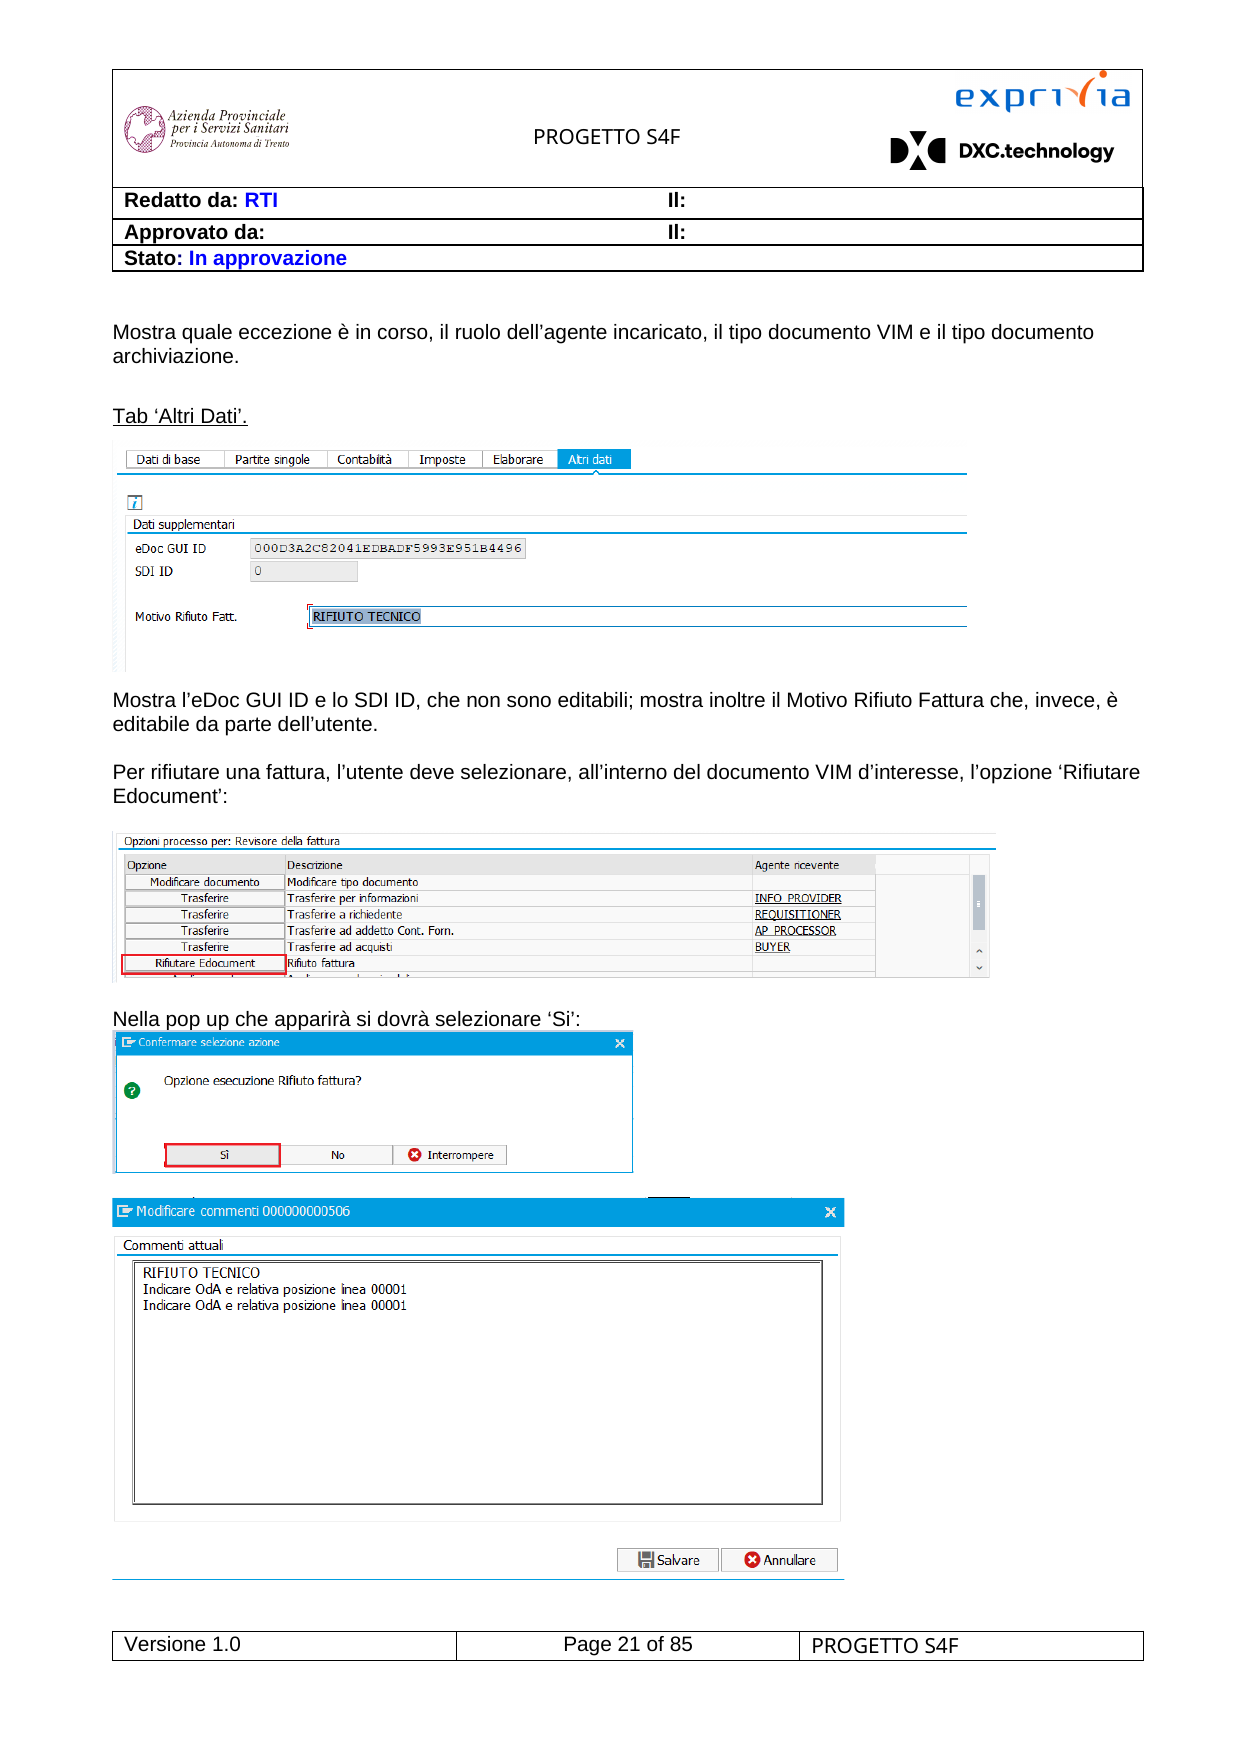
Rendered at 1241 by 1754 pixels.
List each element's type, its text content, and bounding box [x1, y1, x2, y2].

text Tab ‘Altri Dati’. [112, 404, 1166, 428]
text Nella pop up che apparirà si dovrà selezionare ‘Si’: [112, 1006, 1166, 1030]
picture [112, 831, 996, 983]
picture [112, 1030, 634, 1174]
text Per rifiutare una fattura, l’utente deve selezionare, all’interno del documento VIM d’interesse, l’opzione ‘Rifiutare Edocument’: [112, 759, 1166, 807]
text Mostra l’eDoc GUI ID e lo SDI ID, che non sono editabili; mostra inoltre il Motivo Rifiuto Fattura che, invece, è editabile da parte dell’utente. [112, 688, 1166, 736]
picture [112, 440, 967, 672]
picture [112, 1228, 845, 1578]
picture [119, 104, 292, 156]
picture [955, 70, 1132, 114]
picture [118, 1056, 631, 1171]
text Mostra quale eccezione è in corso, il ruolo dell’agente incaricato, il tipo documento VIM e il tipo documento archiviazione. [112, 320, 1166, 368]
